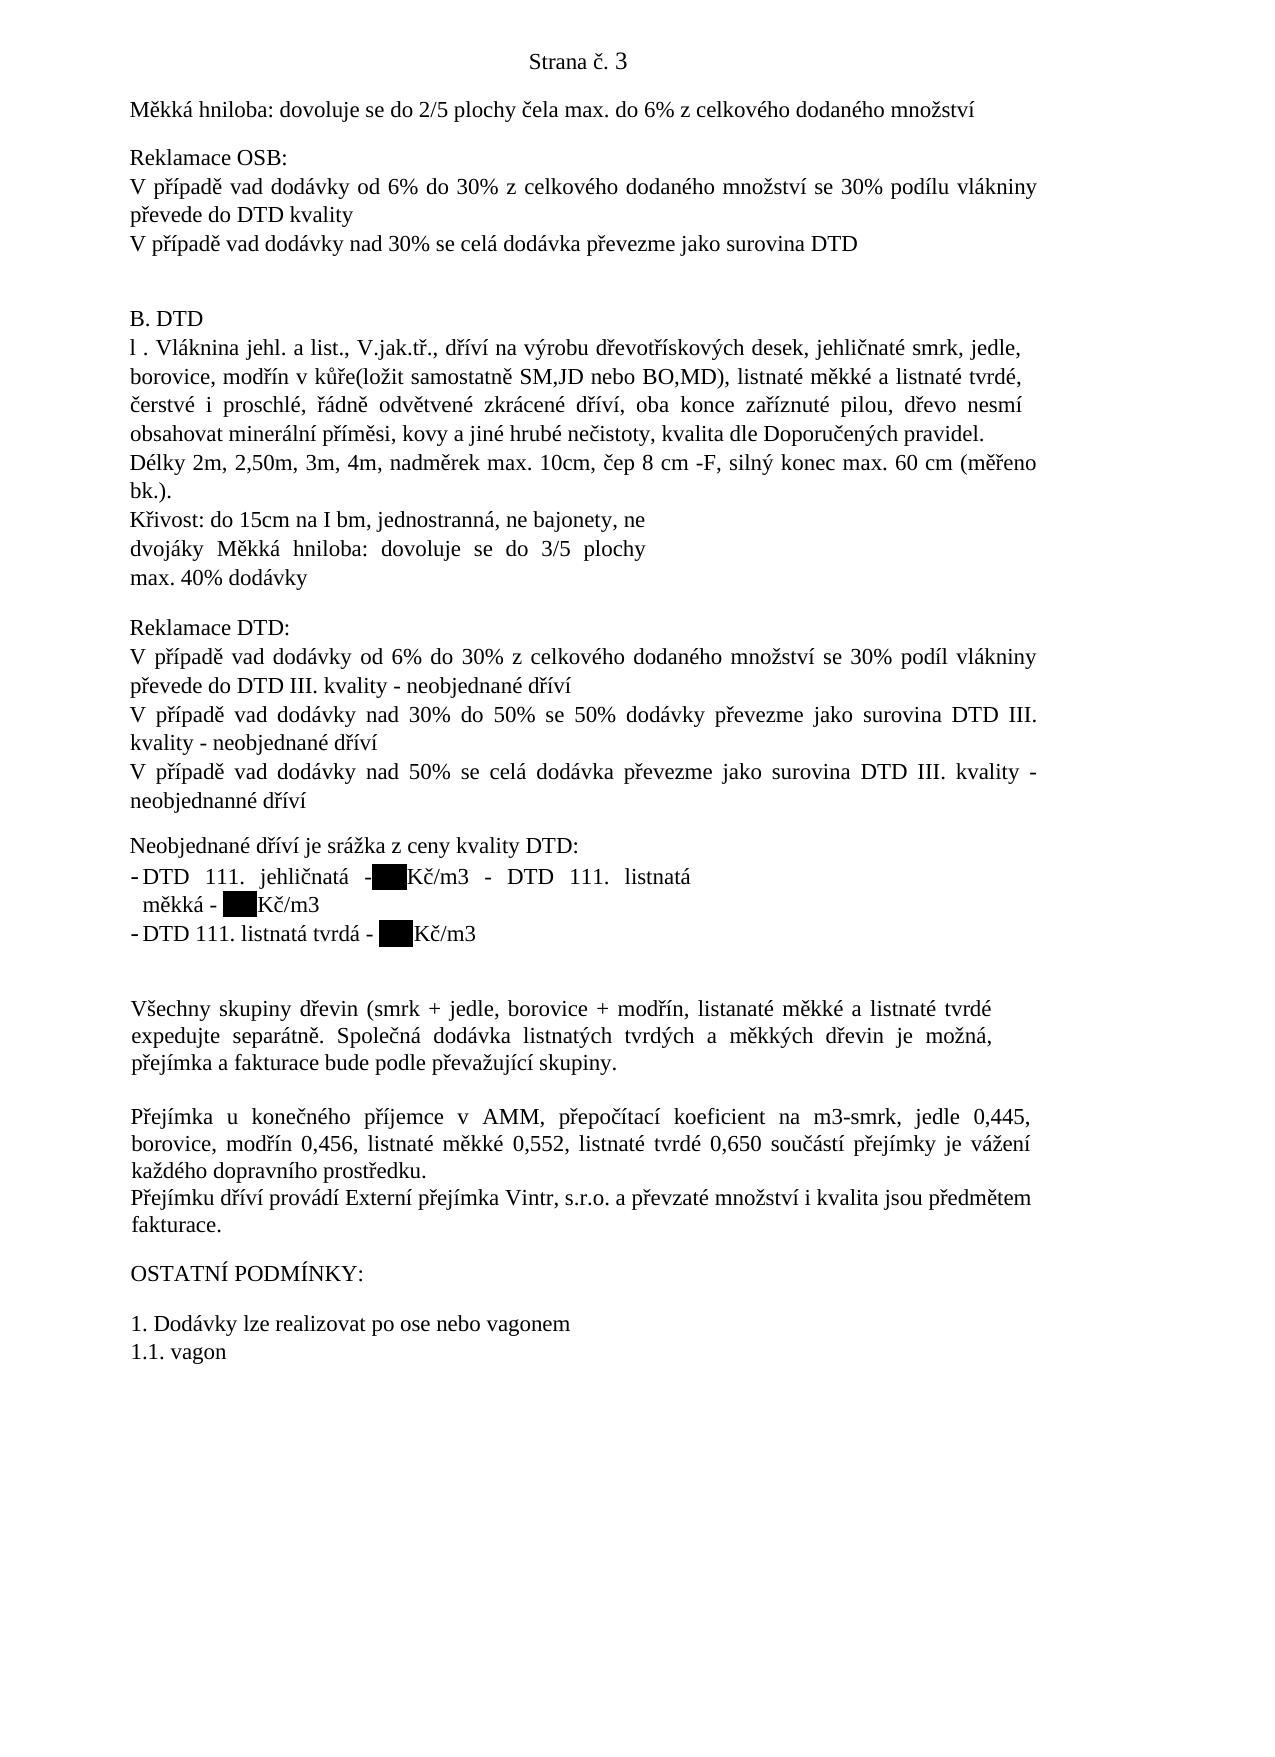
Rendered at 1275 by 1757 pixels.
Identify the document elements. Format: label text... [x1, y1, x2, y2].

text l . Vláknina jehl. a list., V.jak.tř., dříví na výrobu dřevotřískových desek, jehličnaté smrk, jedle, borovice, modřín v kůře(ložit samostatně SM,JD nebo BO,MD), listnaté měkké a listnaté tvrdé, čerstvé i proschlé, řádně odvětvené zkrácené dříví, oba konce zaříznuté pilou, dřevo nesmí obsahovat minerální příměsi, kovy a jiné hrubé nečistoty, kvalita dle Doporučených pravidel. [129, 334, 1023, 446]
text Reklamace OSB: [129, 144, 1039, 170]
text Délky 2m, 2,50m, 3m, 4m, nadměrek max. 10cm, čep 8 cm -F, silný konec max. 60 cm (měřeno bk.). [129, 449, 1039, 504]
text Křivost: do 15cm na I bm, jednostranná, ne bajonety, ne dvojáky Měkká hniloba: dovoluje se do 3/5 plochy max. 40% dodávky [129, 507, 646, 590]
text V případě vad dodávky nad 30% do 50% se 50% dodávky převezme jako surovina DTD III. kvality - neobjednané dříví [129, 701, 1039, 756]
text V případě vad dodávky od 6% do 30% z celkového dodaného množství se 30% podíl vlákniny převede do DTD III. kvality - neobjednané dříví [129, 643, 1039, 698]
text Přejímka u konečného příjemce v AMM, přepočítací koeficient na m3-smrk, jedle 0,445, borovice, modřín 0,456, listnaté měkké 0,552, listnaté tvrdé 0,650 součástí přejímky je vážení každého dopravního prostředku. [130, 1103, 1032, 1183]
text V případě vad dodávky nad 50% se celá dodávka převezme jako surovina DTD III. kvality - neobjednanné dříví [129, 758, 1039, 813]
text Měkká hniloba: dovoluje se do 2/5 plochy čela max. do 6% z celkového dodaného množství [129, 96, 1039, 122]
list DTD 111. jehličnatá -185Kč/m3 - DTD 111. listnatá měkká - 225Kč/m3 [130, 861, 691, 917]
text Všechny skupiny dřevin (smrk + jedle, borovice + modřín, listanaté měkké a listnaté tvrdé expedujte separátně. Společná dodávka listnatých tvrdých a měkkých dřevin je možná, přejímka a fakturace bude podle převažující skupiny. [130, 995, 994, 1076]
text 1.1. vagon [130, 1338, 1032, 1364]
text OSTATNÍ PODMÍNKY: [130, 1260, 1032, 1286]
text V případě vad dodávky od 6% do 30% z celkového dodaného množství se 30% podílu vlákniny převede do DTD kvality [129, 173, 1039, 228]
text Neobjednané dříví je srážka z ceny kvality DTD: [129, 832, 1039, 859]
text Reklamace DTD: [129, 614, 1039, 641]
text V případě vad dodávky nad 30% se celá dodávka převezme jako surovina DTD [129, 230, 1039, 257]
text B. DTD [129, 305, 1039, 331]
list DTD 111. listnatá tvrdá - 265Kč/m3 [130, 918, 691, 947]
text Přejímku dříví provádí Externí přejímka Vintr, s.r.o. a převzaté množství i kvalita jsou předmětem fakturace. [130, 1184, 1032, 1238]
text 1. Dodávky lze realizovat po ose nebo vagonem [130, 1310, 1032, 1337]
